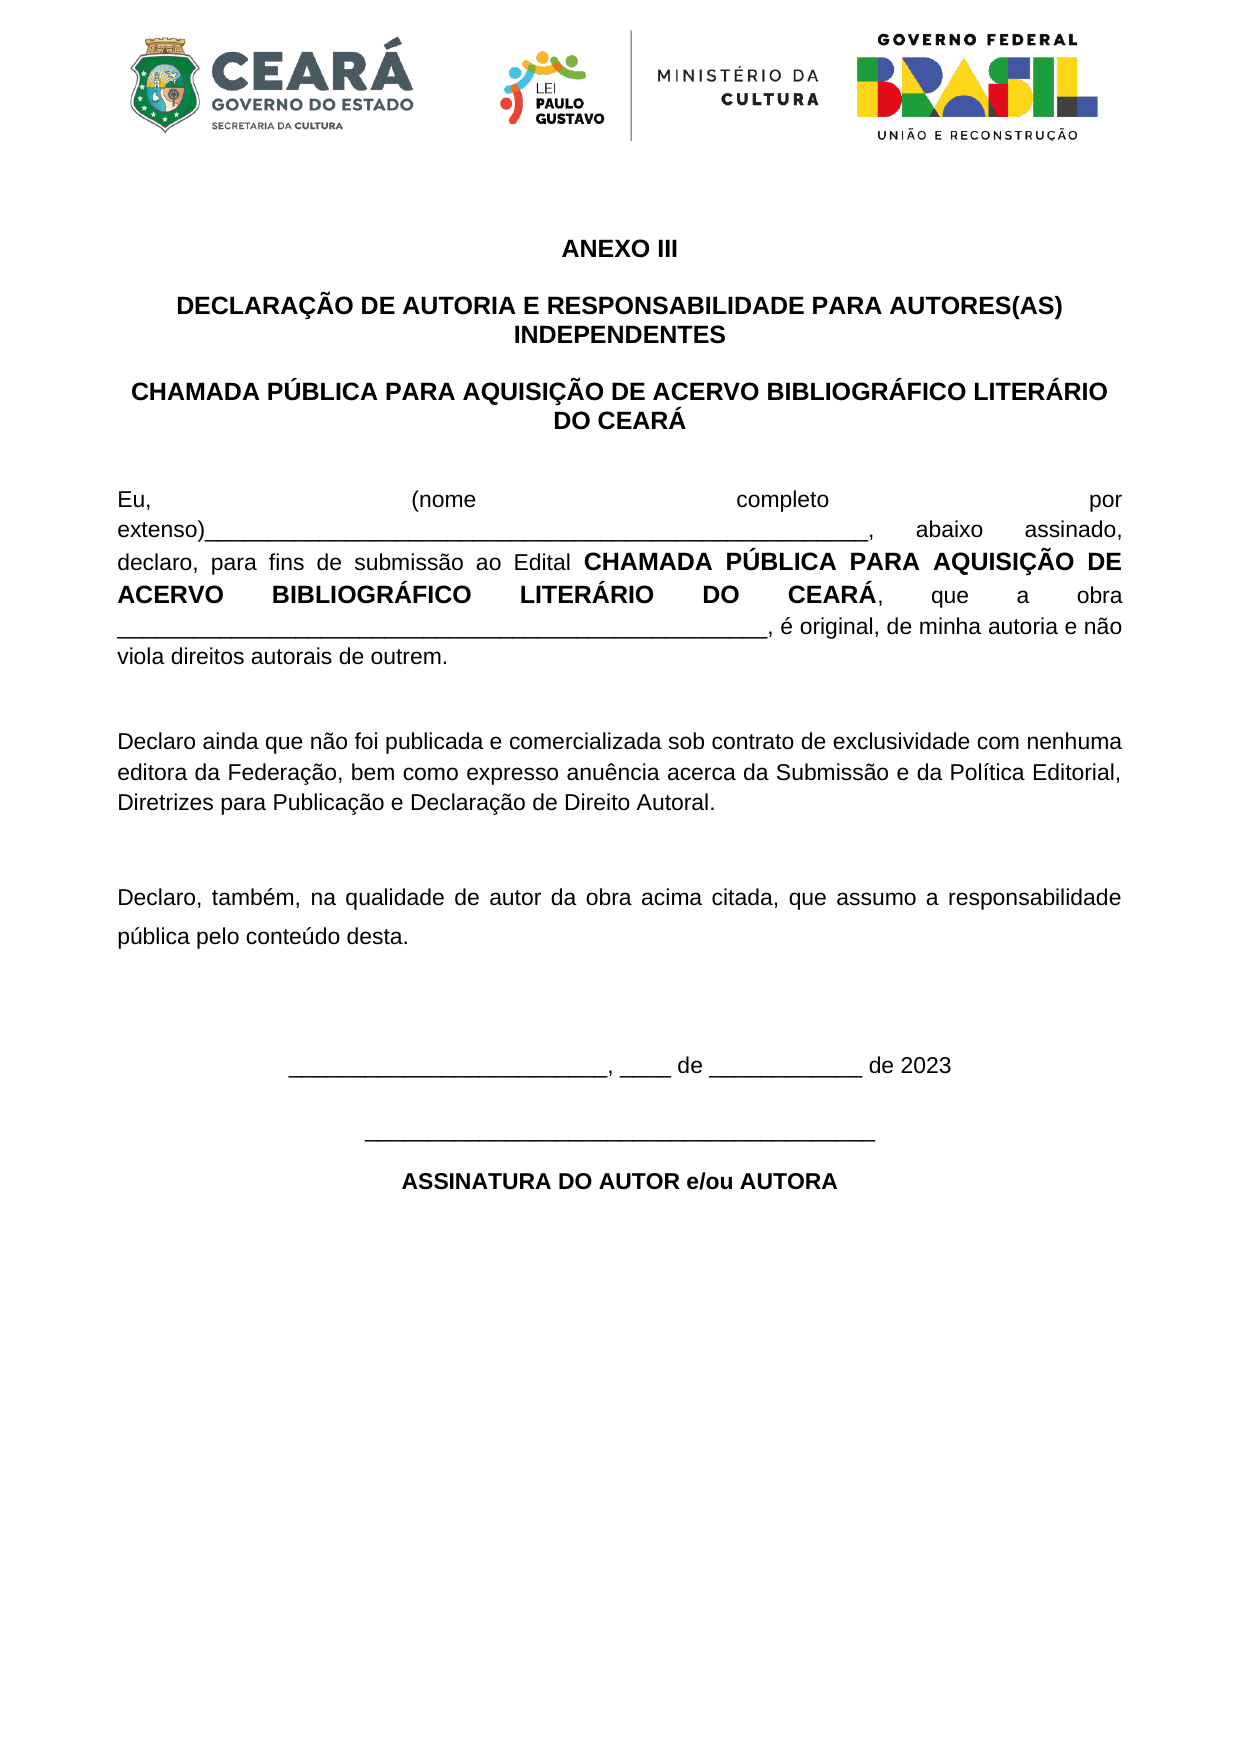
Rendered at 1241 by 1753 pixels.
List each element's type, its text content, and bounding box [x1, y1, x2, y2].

text ASSINATURA DO AUTOR e/ou AUTORA [117, 1168, 1122, 1194]
text ________________________________________ [117, 1116, 1122, 1143]
text DECLARAÇÃO DE AUTORIA E RESPONSABILIDADE PARA AUTORES(AS) INDEPENDENTES [117, 291, 1122, 349]
text CHAMADA PÚBLICA PARA AQUISIÇÃO DE ACERVO BIBLIOGRÁFICO LITERÁRIO DO CEARÁ [117, 377, 1122, 461]
text ANEXO III [117, 234, 1122, 262]
text _________________________, ____ de ____________ de 2023 [117, 1052, 1122, 1078]
text Eu, (nome completo por extenso)____________________________________________________, abaixo assinado, declaro, para fins de submissão ao Edital CHAMADA PÚBLICA PARA AQUISIÇÃO DE ACERVO BIBLIOGRÁFICO LITERÁRIO DO CEARÁ, que a obra ___________________________________________________, é original, de minha autoria e não viola direitos autorais de outrem. [117, 486, 1122, 669]
text Declaro ainda que não foi publicada e comercializada sob contrato de exclusividade com nenhuma editora da Federação, bem como expresso anuência acerca da Submissão e da Política Editorial, Diretrizes para Publicação e Declaração de Direito Autoral. [117, 698, 1122, 815]
text Declaro, também, na qualidade de autor da obra acima citada, que assumo a responsabilidade pública pelo conteúdo desta. [117, 844, 1122, 949]
picture [125, 30, 1100, 141]
